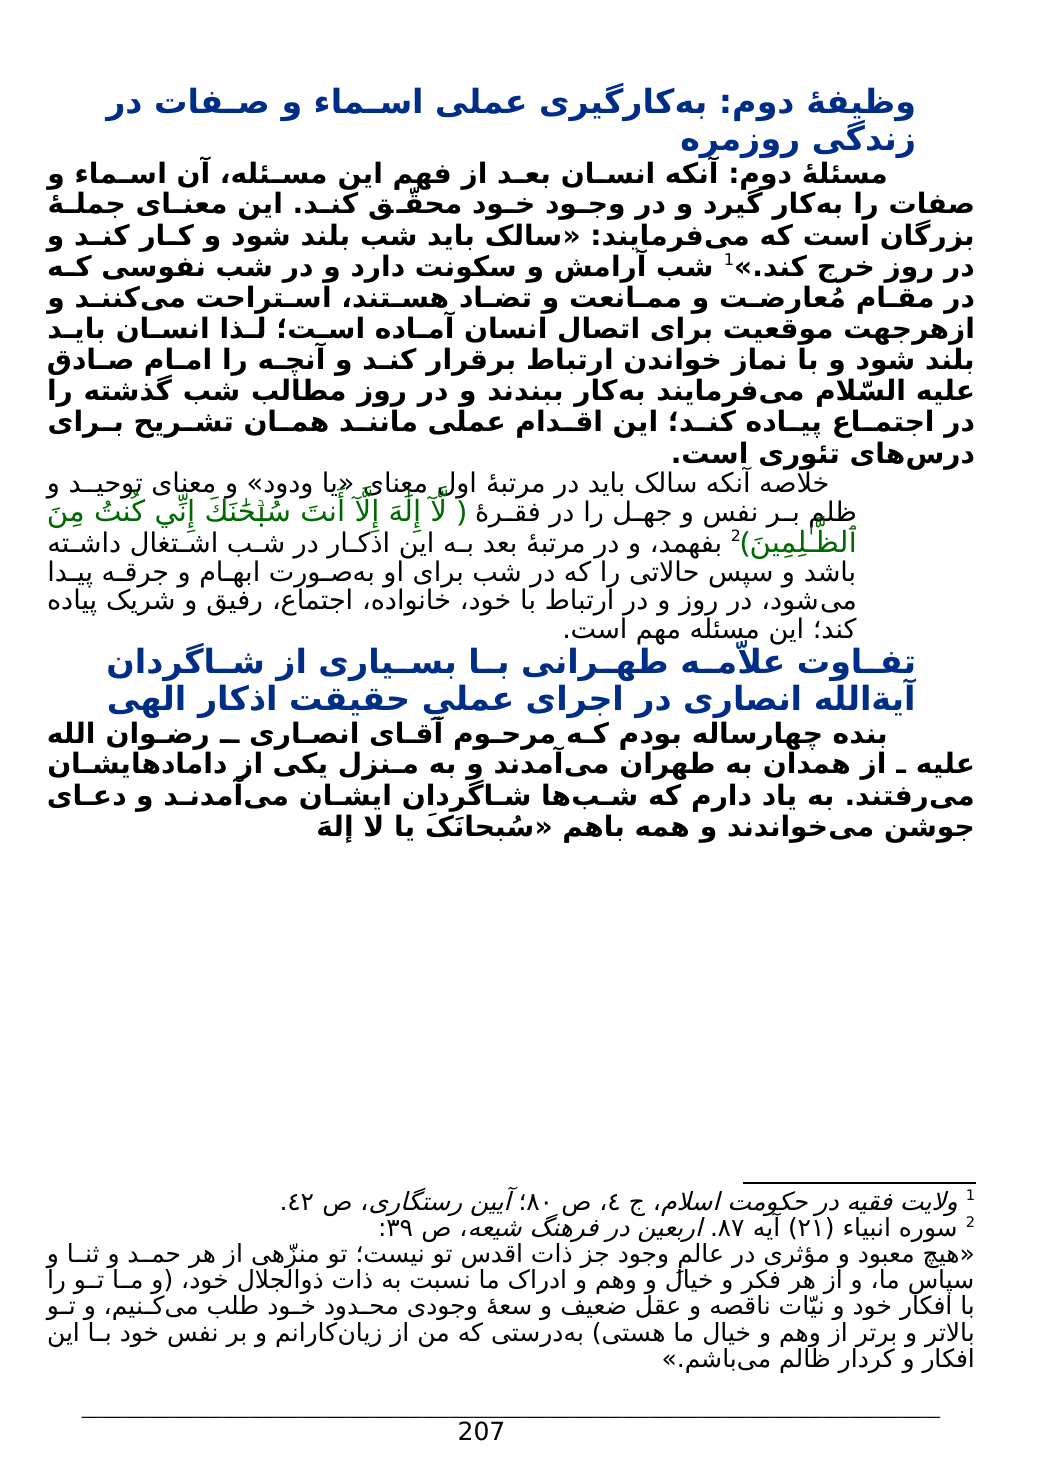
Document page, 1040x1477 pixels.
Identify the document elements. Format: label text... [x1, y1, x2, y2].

text بنده چهارساله بودم که مرحوم آقای انصاری ـ رضوان‌ الله‌ علیه ـ از همدان به طهران می‌آمدند و به منزل یکی از دامادهایشان می‌رفتند. به یاد دارم که شب‌ها شاگردان ایشان می‌آمدند و دعای جوشن می‌خواندند و همه باهم «سُبحانَکَ یا لا إلهَ [47, 718, 975, 843]
subtitle تفاوت علاّمه طهرانی با بسیاری از شاگردان آیةالله انصاری در اجرای عملیِ حقیقت اذکار الهی [106, 644, 916, 718]
text خلاصه آنکه سالک باید در مرتبۀ اول معنای «یا ودود» و معنای توحید و ظلم بر نفس و جهل را در فقرۀ ﴿لَّآ إِلَٰهَ إِلَّآ أَنتَ سُبۡحَٰنَكَ إِنِّي كُنتُ مِنَ ٱلظَّـٰلِمِينَ﴾ بفهمد، و در مرتبۀ بعد به این اذکار در شب اشتغال داشته باشد و سپس حالاتی را که در شب برای او به‌صورت ابهام و جرقه پیدا می‌شود، در روز و در ارتباط با خود، خانواده، اجتماع، رفیق و شریک پیاده کند؛ این مسئله مهم است. [47, 469, 857, 644]
text مسئلۀ دوم: آنکه انسان بعد از فهم این مسئله، آن اسماء و صفات را به‌کار گیرد و در وجود خود محقّق کند. این معنای جملۀ بزرگان است که می‌فرمایند: «سالک باید شب بلند شود و کار کند و در روز خرج کند.» شب آرامش و سکونت دارد و در شب نفوسی که در مقام مُعارضت و ممانعت و تضاد هستند، استراحت می‌کنند و از‌هر‌جهت موقعیت برای اتصال انسان آماده است؛ لذا انسان باید بلند شود و با نماز ‌خواندن ارتباط ‌برقرار کند و آنچه را امام صادق علیه السّلام می‌فرمایند به‌کار ببندند و در روز مطالب شب گذشته را در اجتماع پیاده کند؛ این اقدام عملی مانند همان تشریح برای درس‌های تئوری است. [47, 158, 975, 469]
subtitle وظیفۀ دوم: به‌کارگیری عملی اسماء و صفات در زندگی روزمره [106, 84, 916, 158]
